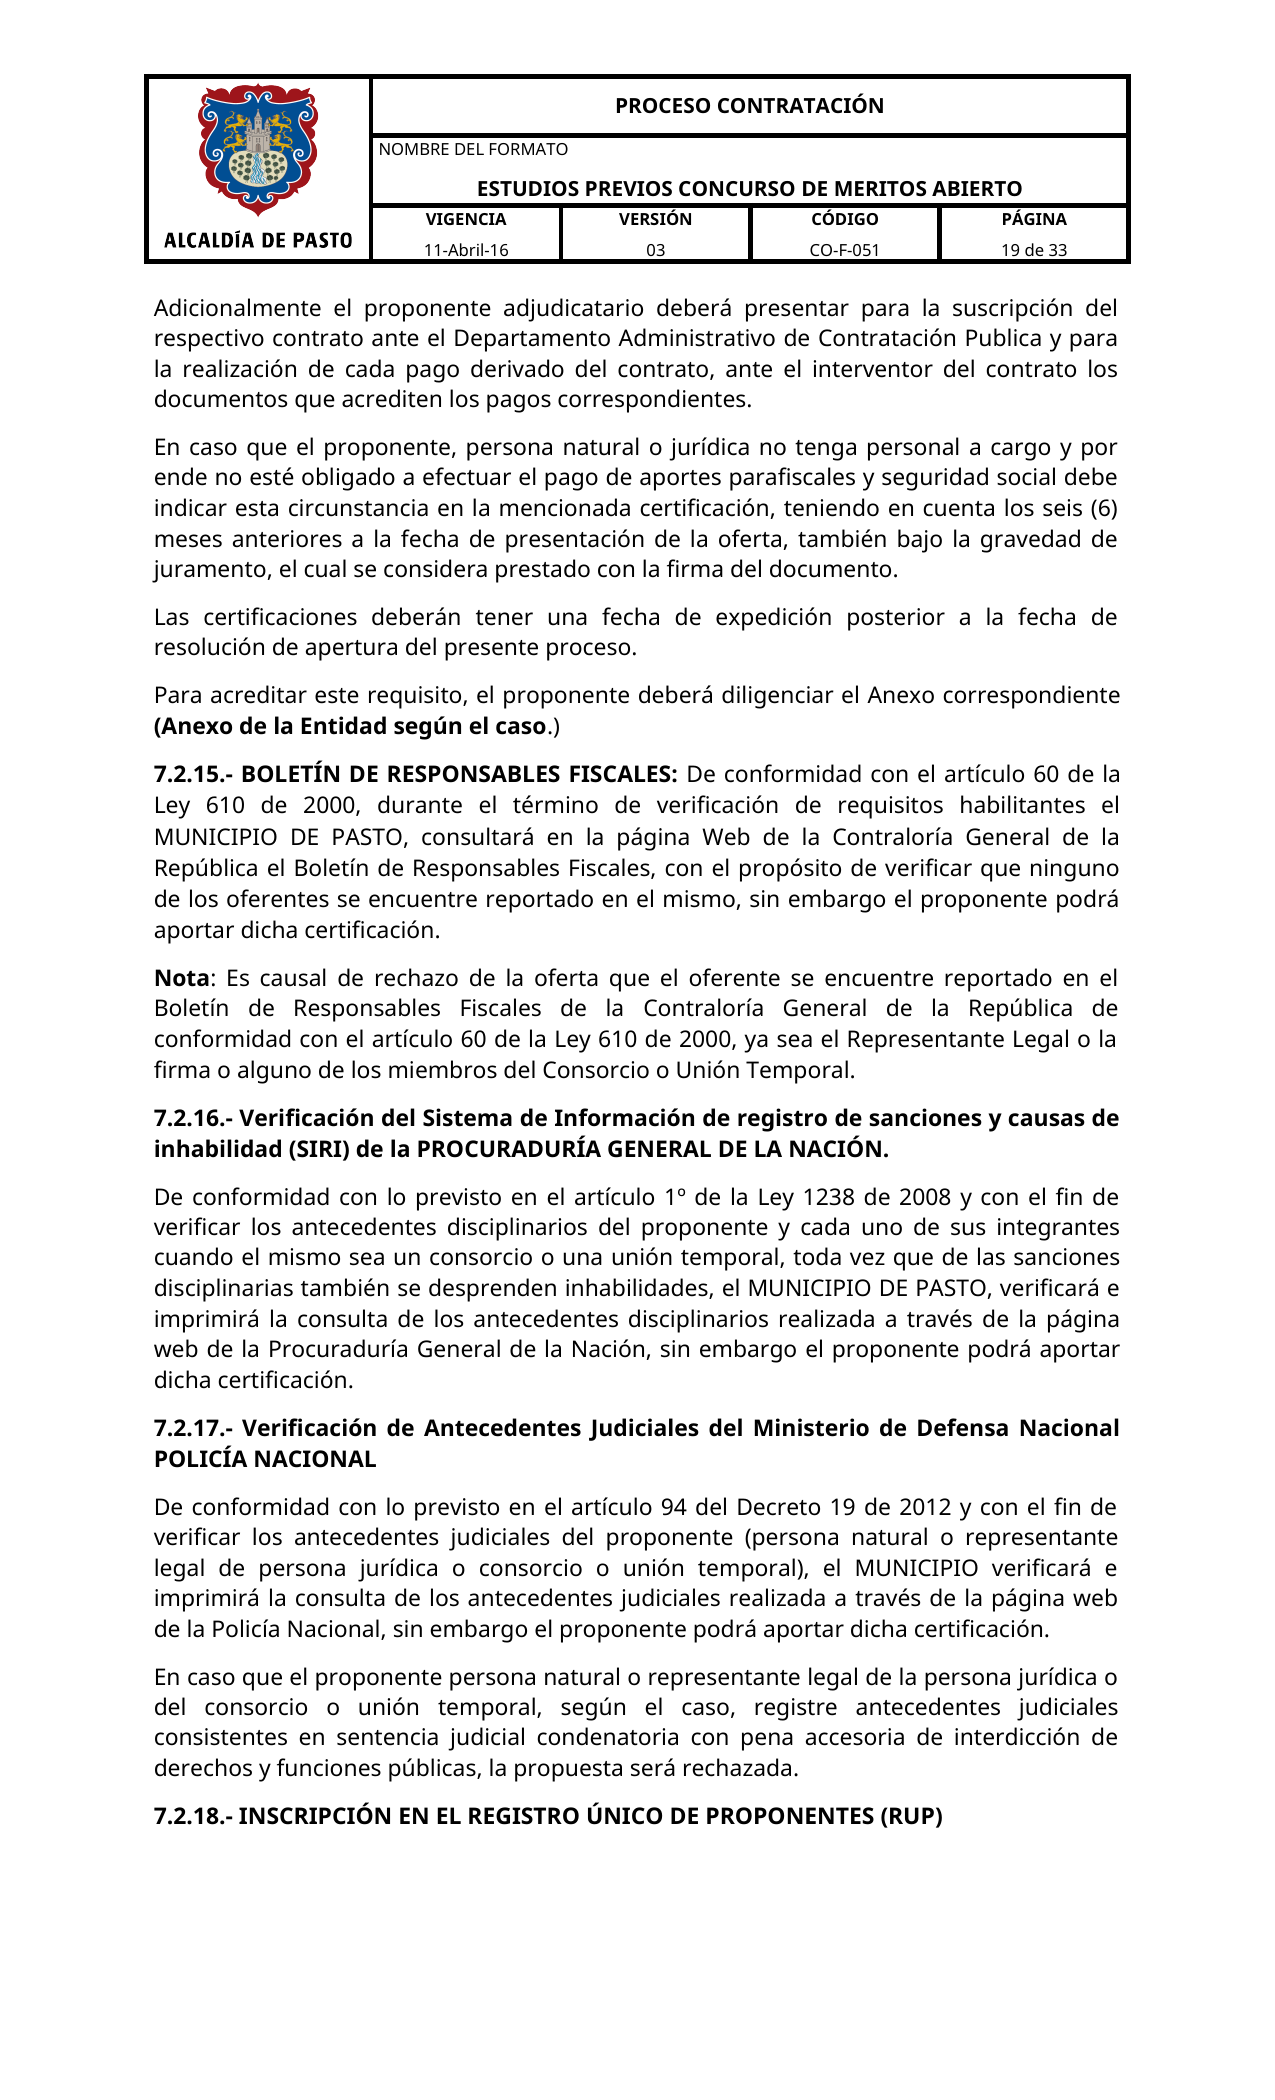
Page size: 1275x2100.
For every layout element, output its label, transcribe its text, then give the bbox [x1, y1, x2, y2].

text 7.2.15.- BOLETÍN DE RESPONSABLES FISCALES: De conformidad con el artículo 60 de la Ley 610 de 2000, durante el término de verificación de requisitos habilitantes el MUNICIPIO DE PASTO, consultará en la página Web de la Contraloría General de la República el Boletín de Responsables Fiscales, con el propósito de verificar que ninguno de los oferentes se encuentre reportado en el mismo, sin embargo el proponente podrá aportar dicha certificación. [153, 758, 1121, 946]
text Las certificaciones deberán tener una fecha de expedición posterior a la fecha de resolución de apertura del presente proceso. [153, 601, 1119, 662]
text De conformidad con lo previsto en el artículo 1º de la Ley 1238 de 2008 y con el fin de verificar los antecedentes disciplinarios del proponente y cada uno de sus integrantes cuando el mismo sea un consorcio o una unión temporal, toda vez que de las sanciones disciplinarias también se desprenden inhabilidades, el MUNICIPIO DE PASTO, verificará e imprimirá la consulta de los antecedentes disciplinarios realizada a través de la página web de la Procuraduría General de la Nación, sin embargo el proponente podrá aportar dicha certificación. [153, 1181, 1121, 1395]
picture [164, 82, 352, 248]
text De conformidad con lo previsto en el artículo 94 del Decreto 19 de 2012 y con el fin de verificar los antecedentes judiciales del proponente (persona natural o representante legal de persona jurídica o consorcio o unión temporal), el MUNICIPIO verificará e imprimirá la consulta de los antecedentes judiciales realizada a través de la página web de la Policía Nacional, sin embargo el proponente podrá aportar dicha certificación. [153, 1491, 1119, 1644]
text Nota: Es causal de rechazo de la oferta que el oferente se encuentre reportado en el Boletín de Responsables Fiscales de la Contraloría General de la República de conformidad con el artículo 60 de la Ley 610 de 2000, ya sea el Representante Legal o la firma o alguno de los miembros del Consorcio o Unión Temporal. [153, 962, 1119, 1085]
text Para acreditar este requisito, el proponente deberá diligenciar el Anexo correspondiente (Anexo de la Entidad según el caso.) [153, 679, 1121, 741]
text Adicionalmente el proponente adjudicatario deberá presentar para la suscripción del respectivo contrato ante el Departamento Administrativo de Contratación Publica y para la realización de cada pago derivado del contrato, ante el interventor del contrato los documentos que acrediten los pagos correspondientes. [153, 292, 1119, 414]
text 7.2.17.- Verificación de Antecedentes Judiciales del Ministerio de Defensa Nacional POLICÍA NACIONAL [153, 1412, 1121, 1474]
text En caso que el proponente persona natural o representante legal de la persona jurídica o del consorcio o unión temporal, según el caso, registre antecedentes judiciales consistentes en sentencia judicial condenatoria con pena accesoria de interdicción de derechos y funciones públicas, la propuesta será rechazada. [153, 1661, 1119, 1783]
text En caso que el proponente, persona natural o jurídica no tenga personal a cargo y por ende no esté obligado a efectuar el pago de aportes parafiscales y seguridad social debe indicar esta circunstancia en la mencionada certificación, teniendo en cuenta los seis (6) meses anteriores a la fecha de presentación de la oferta, también bajo la gravedad de juramento, el cual se considera prestado con la firma del documento. [153, 431, 1119, 584]
text 7.2.18.- INSCRIPCIÓN EN EL REGISTRO ÚNICO DE PROPONENTES (RUP) [153, 1800, 1121, 1831]
text 7.2.16.- Verificación del Sistema de Información de registro de sanciones y causas de inhabilidad (SIRI) de la PROCURADURÍA GENERAL DE LA NACIÓN. [153, 1101, 1121, 1164]
